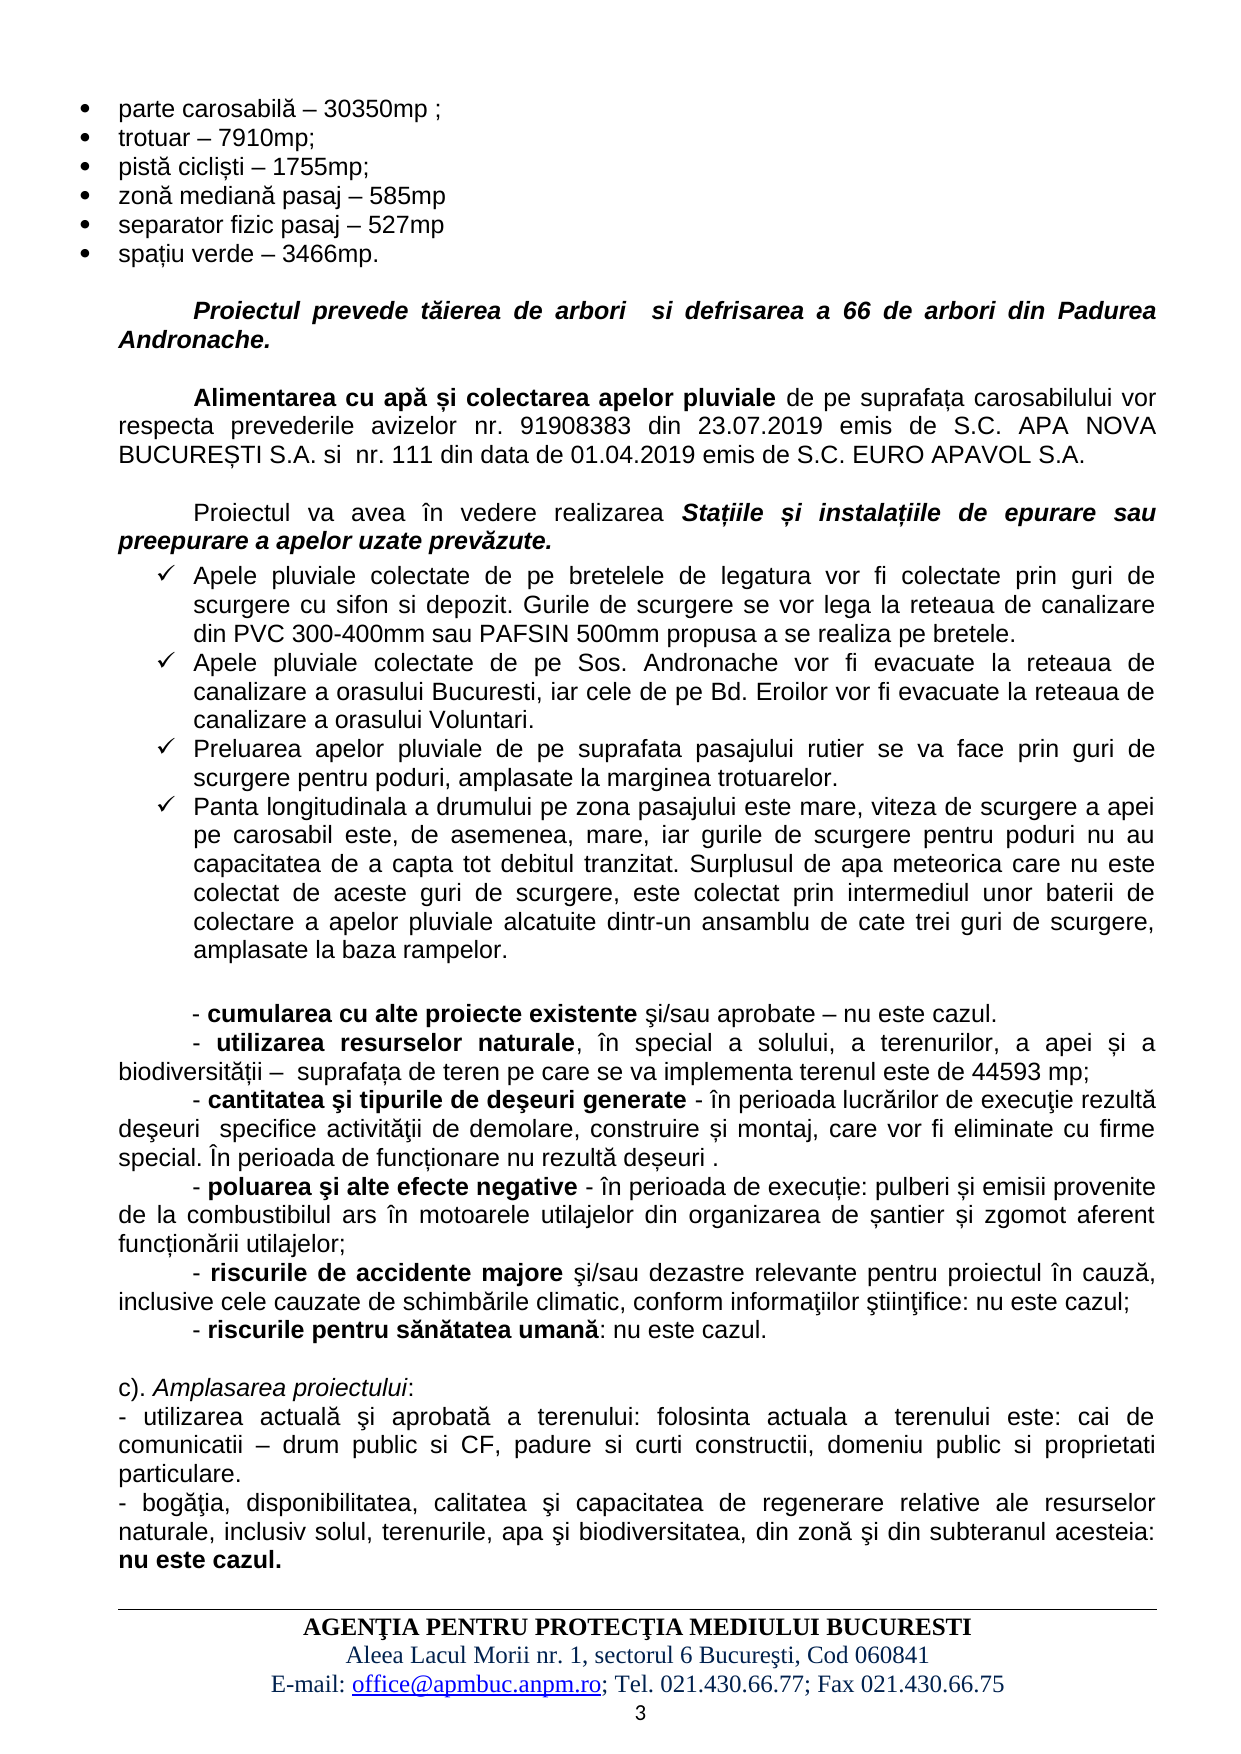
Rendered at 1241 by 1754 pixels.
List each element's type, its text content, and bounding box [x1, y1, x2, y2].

text - riscurile de accidente majore şi/sau dezastre relevante pentru proiectul în cauză, inclusive cele cauzate de schimbările climatic, conform informaţiilor ştiinţifice: nu este cazul; [118, 1258, 1157, 1316]
list Apele pluviale colectate de pe bretelele de legatura vor fi colectate prin guri de scurgere cu sifon si depozit. Gurile de scurgere se vor lega la reteaua de canalizare din PVC 300-400mm sau PAFSIN 500mm propusa a se realiza pe bretele. [156, 561, 1157, 648]
list spațiu verde – 3466mp. [81, 239, 1157, 268]
text c). Amplasarea proiectului: [118, 1373, 1157, 1402]
list parte carosabilă – 30350mp ; [81, 94, 1157, 123]
text - bogăţia, disponibilitatea, calitatea şi capacitatea de regenerare relative ale resurselor naturale, inclusiv solul, terenurile, apa şi biodiversitatea, din zonă şi din subteranul acesteia: nu este cazul. [118, 1488, 1157, 1574]
list pistă cicliști – 1755mp; [81, 152, 1157, 181]
list trotuar – 7910mp; [81, 123, 1157, 152]
list separator fizic pasaj – 527mp [81, 210, 1157, 239]
list Preluarea apelor pluviale de pe suprafata pasajului rutier se va face prin guri de scurgere pentru poduri, amplasate la marginea trotuarelor. [156, 734, 1157, 792]
text - cumularea cu alte proiecte existente şi/sau aprobate – nu este cazul. [118, 999, 1157, 1028]
text - riscurile pentru sănătatea umană: nu este cazul. [118, 1316, 1157, 1344]
text - cantitatea şi tipurile de deşeuri generate - în perioada lucrărilor de execuţie rezultă deşeuri specifice activităţii de demolare, construire și montaj, care vor fi eliminate cu firme special. În perioada de funcționare nu rezultă deșeuri . [118, 1086, 1157, 1172]
list Apele pluviale colectate de pe Sos. Andronache vor fi evacuate la reteaua de canalizare a orasului Bucuresti, iar cele de pe Bd. Eroilor vor fi evacuate la reteaua de canalizare a orasului Voluntari. [156, 648, 1157, 734]
text Proiectul prevede tăierea de arbori si defrisarea a 66 de arbori din Padurea Andronache. [118, 296, 1157, 354]
text - utilizarea actuală şi aprobată a terenului: folosinta actuala a terenului este: cai de comunicatii – drum public si CF, padure si curti constructii, domeniu public si proprietati particulare. [118, 1402, 1157, 1488]
text - utilizarea resurselor naturale, în special a solului, a terenurilor, a apei și a biodiversității – suprafața de teren pe care se va implementa terenul este de 44593 mp; [118, 1028, 1157, 1086]
list zonă mediană pasaj – 585mp [81, 181, 1157, 210]
text Proiectul va avea în vedere realizarea Stațiile și instalațiile de epurare sau preepurare a apelor uzate prevăzute. [118, 498, 1157, 555]
text Alimentarea cu apă și colectarea apelor pluviale de pe suprafața carosabilului vor respecta prevederile avizelor nr. 91908383 din 23.07.2019 emis de S.C. APA NOVA BUCUREȘTI S.A. si nr. 111 din data de 01.04.2019 emis de S.C. EURO APAVOL S.A. [118, 383, 1157, 469]
list Panta longitudinala a drumului pe zona pasajului este mare, viteza de scurgere a apei pe carosabil este, de asemenea, mare, iar gurile de scurgere pentru poduri nu au capacitatea de a capta tot debitul tranzitat. Surplusul de apa meteorica care nu este colectat de aceste guri de scurgere, este colectat prin intermediul unor baterii de colectare a apelor pluviale alcatuite dintr-un ansamblu de cate trei guri de scurgere, amplasate la baza rampelor. [156, 792, 1157, 964]
text - poluarea şi alte efecte negative - în perioada de execuție: pulberi și emisii provenite de la combustibilul ars în motoarele utilajelor din organizarea de șantier și zgomot aferent funcționării utilajelor; [118, 1172, 1157, 1258]
